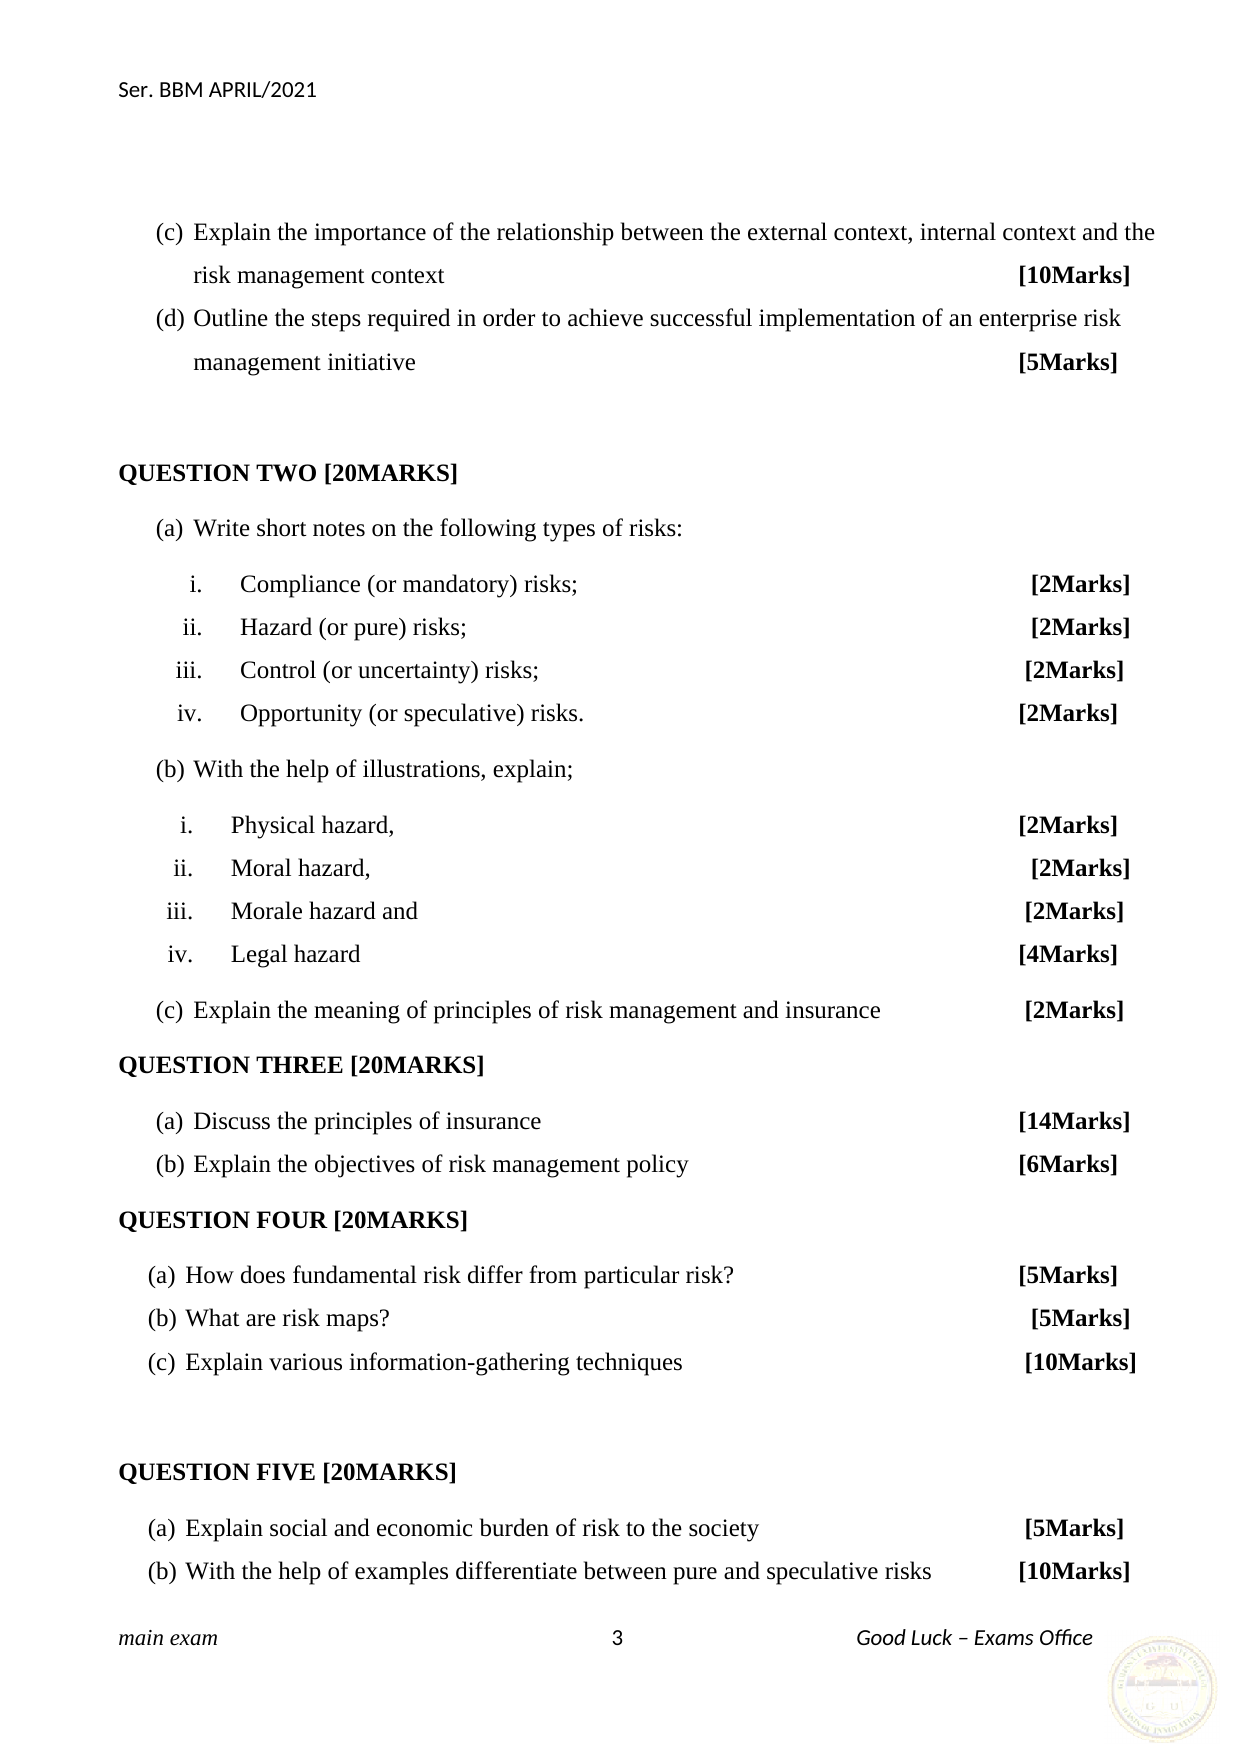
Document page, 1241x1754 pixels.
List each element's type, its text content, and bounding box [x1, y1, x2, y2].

text QUESTION TWO [20MARKS] [118, 458, 1181, 487]
list Outline the steps required in order to achieve successful implementation of an enterprise risk management initiative [5Marks] [156, 303, 1181, 375]
list With the help of examples differentiate between pure and speculative risks [10Marks] [148, 1556, 1181, 1585]
list Explain the objectives of risk management policy [6Marks] [156, 1149, 1181, 1178]
list Moral hazard, [2Marks] [193, 853, 1181, 882]
list Write short notes on the following types of risks: [156, 513, 1181, 542]
list Morale hazard and [2Marks] [193, 896, 1181, 925]
list Explain social and economic burden of risk to the society [5Marks] [148, 1513, 1181, 1542]
list Physical hazard, [2Marks] [193, 810, 1181, 838]
list What are risk maps? [5Marks] [148, 1303, 1181, 1332]
list Hazard (or pure) risks; [2Marks] [202, 612, 1181, 641]
list Discuss the principles of insurance [14Marks] [156, 1106, 1181, 1135]
text QUESTION FIVE [20MARKS] [118, 1457, 1181, 1486]
list Explain the importance of the relationship between the external context, internal context and the risk management context [10Marks] [156, 217, 1181, 289]
list Compliance (or mandatory) risks; [2Marks] [202, 569, 1181, 598]
text QUESTION THREE [20MARKS] [118, 1050, 1181, 1079]
list Legal hazard [4Marks] [193, 939, 1181, 968]
list Explain various information-gathering techniques [10Marks] [148, 1347, 1181, 1375]
list Opportunity (or speculative) risks. [2Marks] [202, 698, 1181, 727]
list Control (or uncertainty) risks; [2Marks] [202, 655, 1181, 684]
text QUESTION FOUR [20MARKS] [118, 1205, 1181, 1233]
list Explain the meaning of principles of risk management and insurance [2Marks] [156, 995, 1181, 1023]
list With the help of illustrations, explain; [156, 754, 1181, 783]
list How does fundamental risk differ from particular risk? [5Marks] [148, 1260, 1181, 1289]
